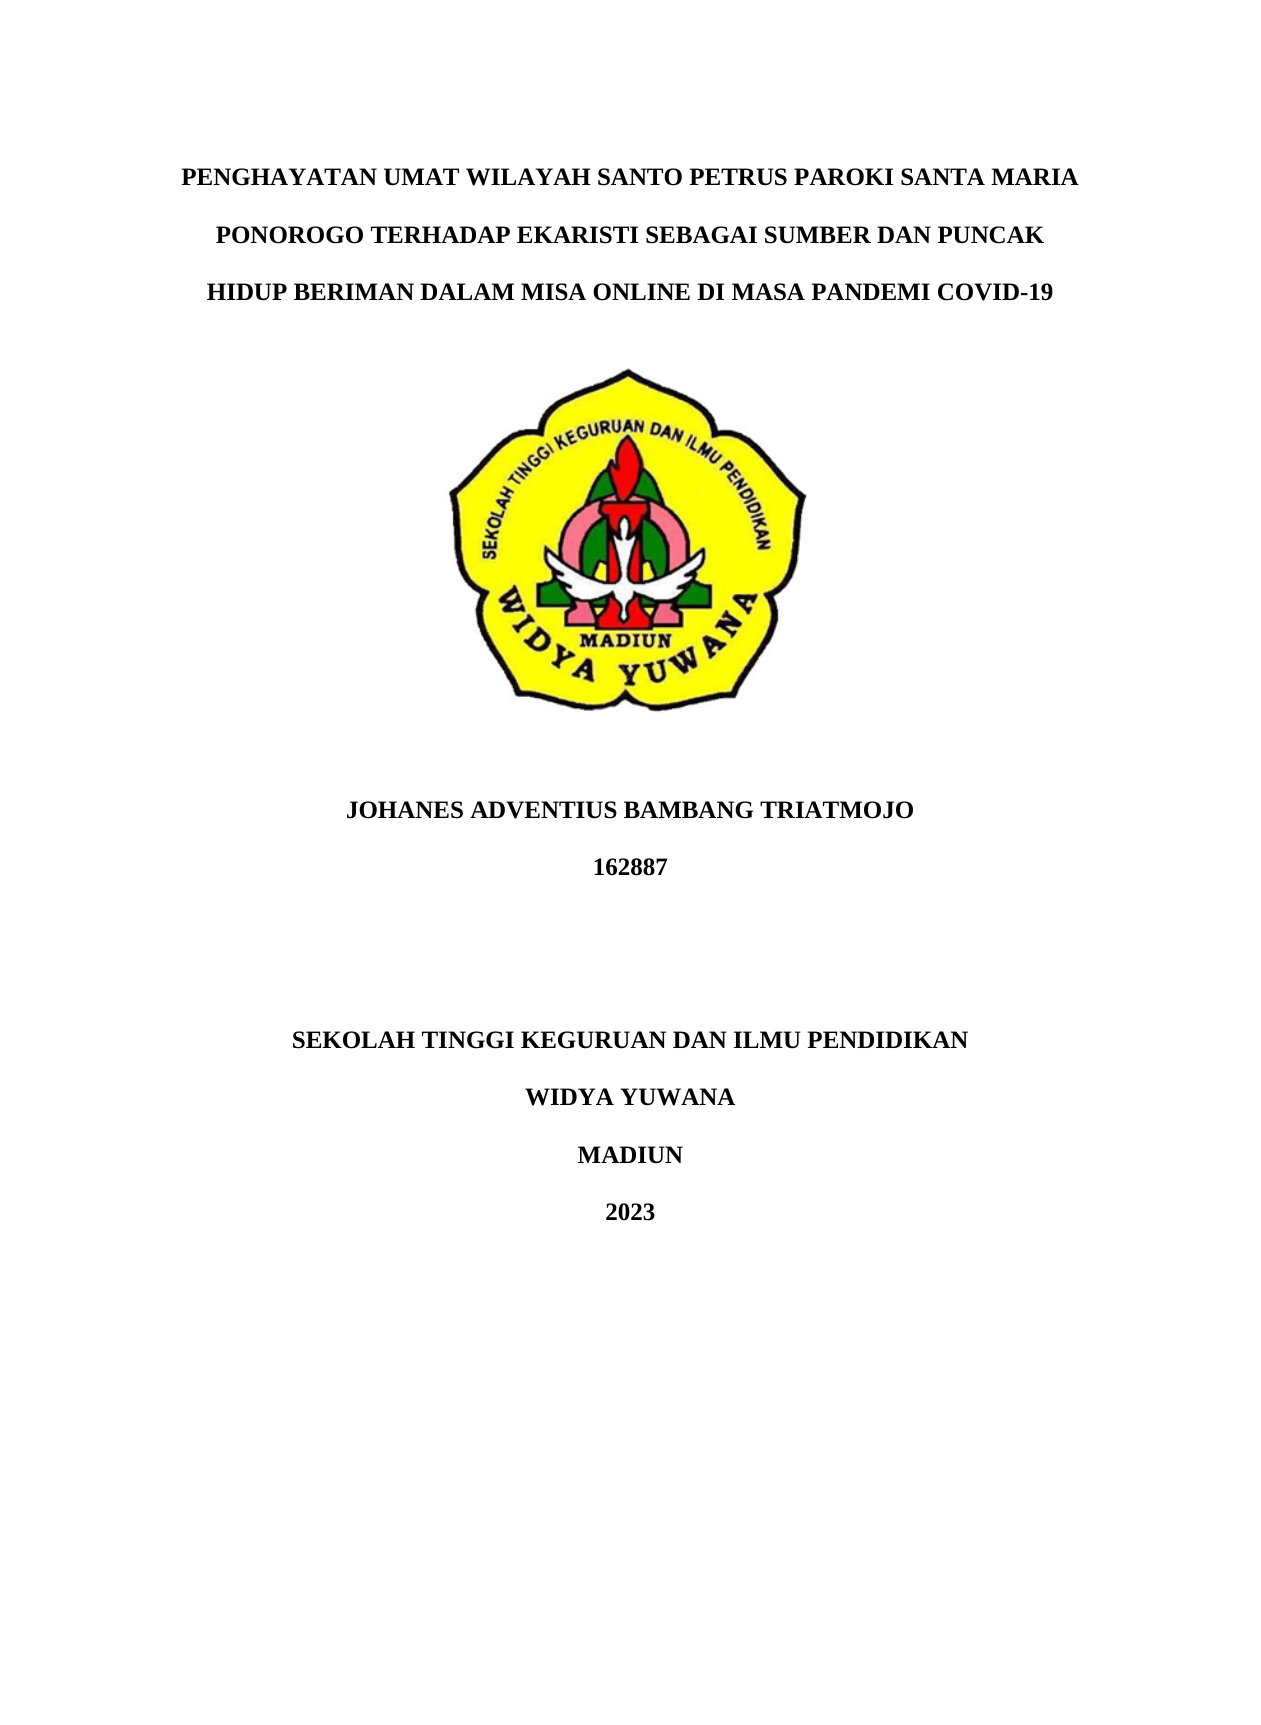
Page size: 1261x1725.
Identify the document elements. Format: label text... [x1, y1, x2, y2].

text 2023 [177, 1197, 1083, 1226]
text MADIUN [177, 1140, 1083, 1169]
text 162887 [177, 852, 1083, 881]
text JOHANES ADVENTIUS BAMBANG TRIATMOJO [177, 795, 1083, 824]
text SEKOLAH TINGGI KEGURUAN DAN ILMU PENDIDIKAN [177, 1025, 1083, 1054]
text WIDYA YUWANA [177, 1082, 1083, 1111]
text PENGHAYATAN UMAT WILAYAH SANTO PETRUS PAROKI SANTA MARIA PONOROGO TERHADAP EKARISTI SEBAGAI SUMBER DAN PUNCAK HIDUP BERIMAN DALAM MISA ONLINE DI MASA PANDEMI COVID-19 [177, 162, 1083, 306]
